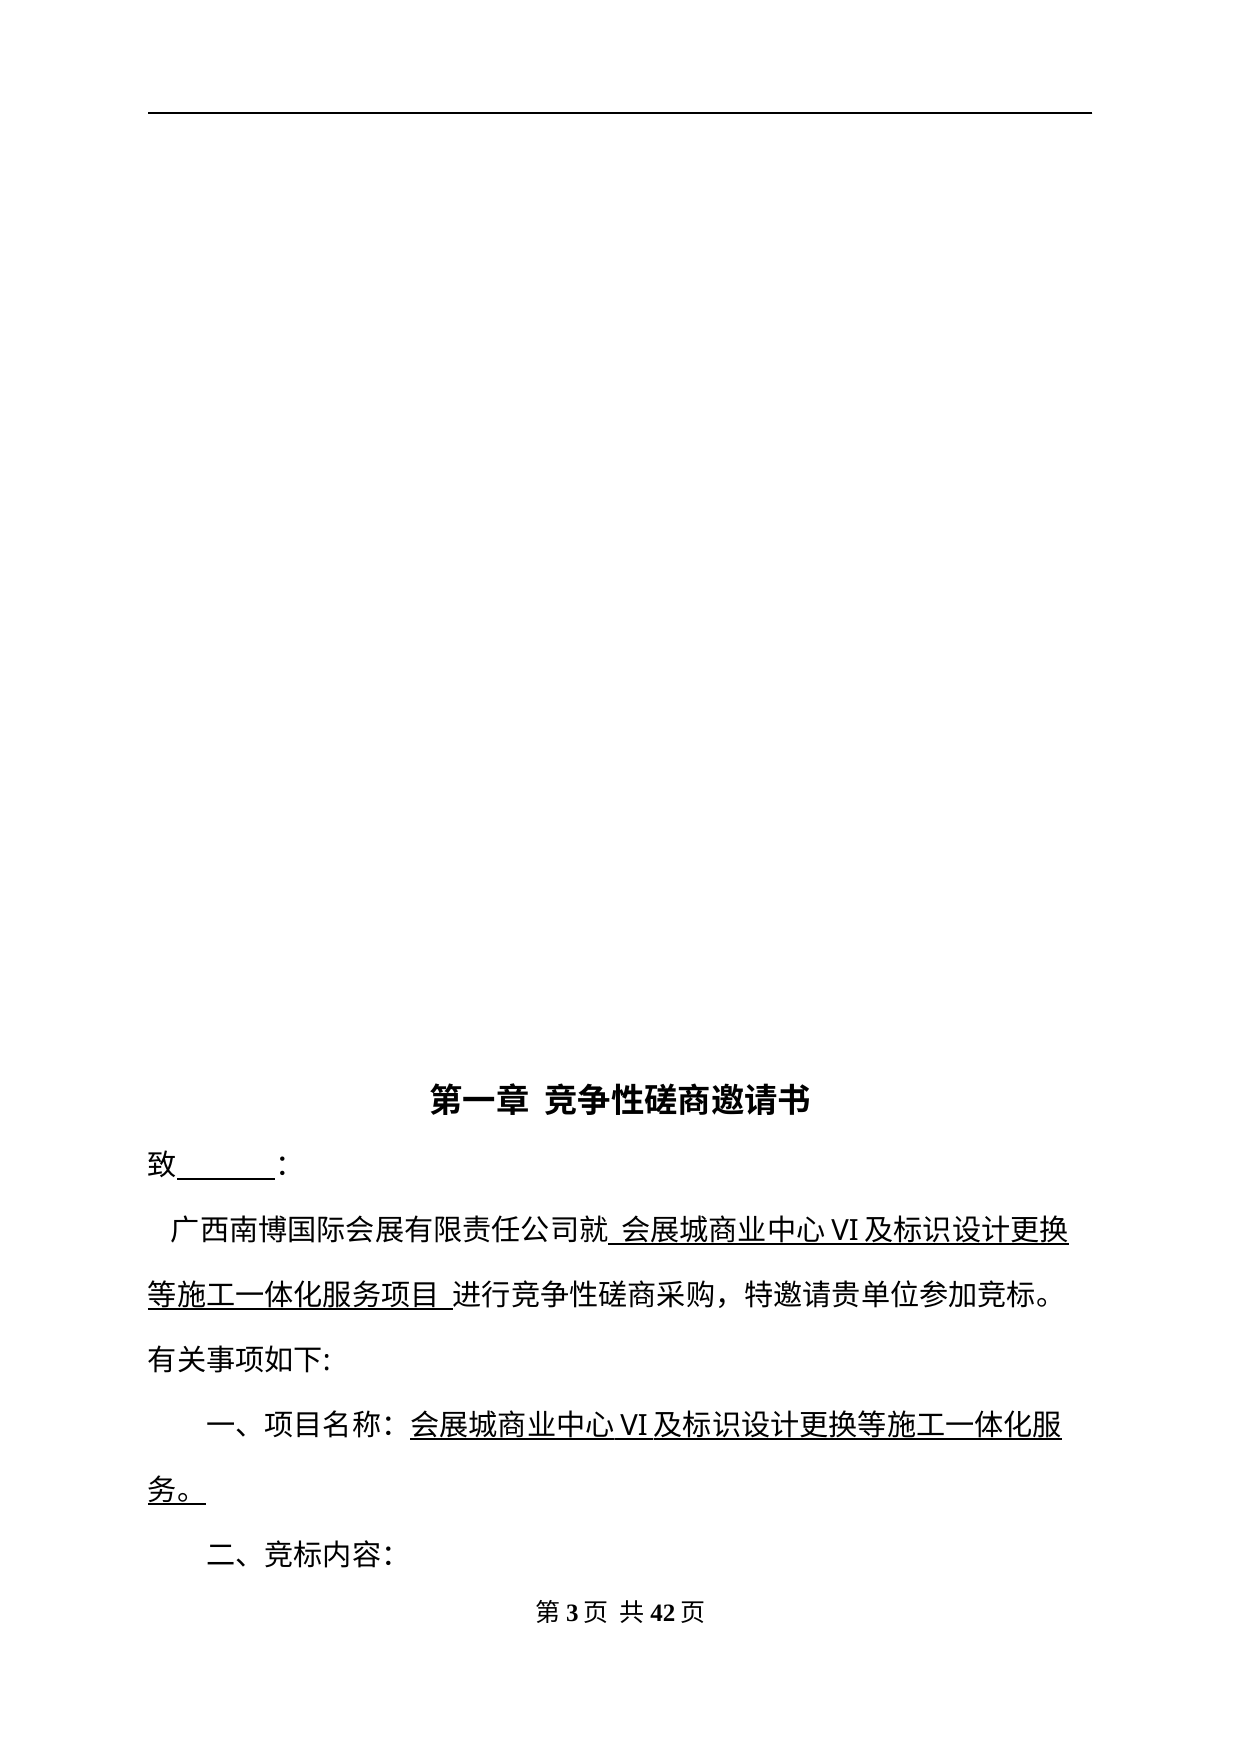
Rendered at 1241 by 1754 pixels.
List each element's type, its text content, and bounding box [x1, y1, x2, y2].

text 广西南博国际会展有限责任公司就 会展城商业中心VI及标识设计更换等施工一体化服务项目 进行竞争性磋商采购，特邀请贵单位参加竞标。有关事项如下: [148, 1195, 1092, 1390]
text 第一章 竞争性磋商邀请书 [148, 1065, 1092, 1130]
text 致 ： [148, 1130, 1092, 1195]
text 一、项目名称：会展城商业中心VI及标识设计更换等施工一体化服务。 [148, 1390, 1092, 1520]
text 二、竞标内容： [148, 1520, 1092, 1585]
